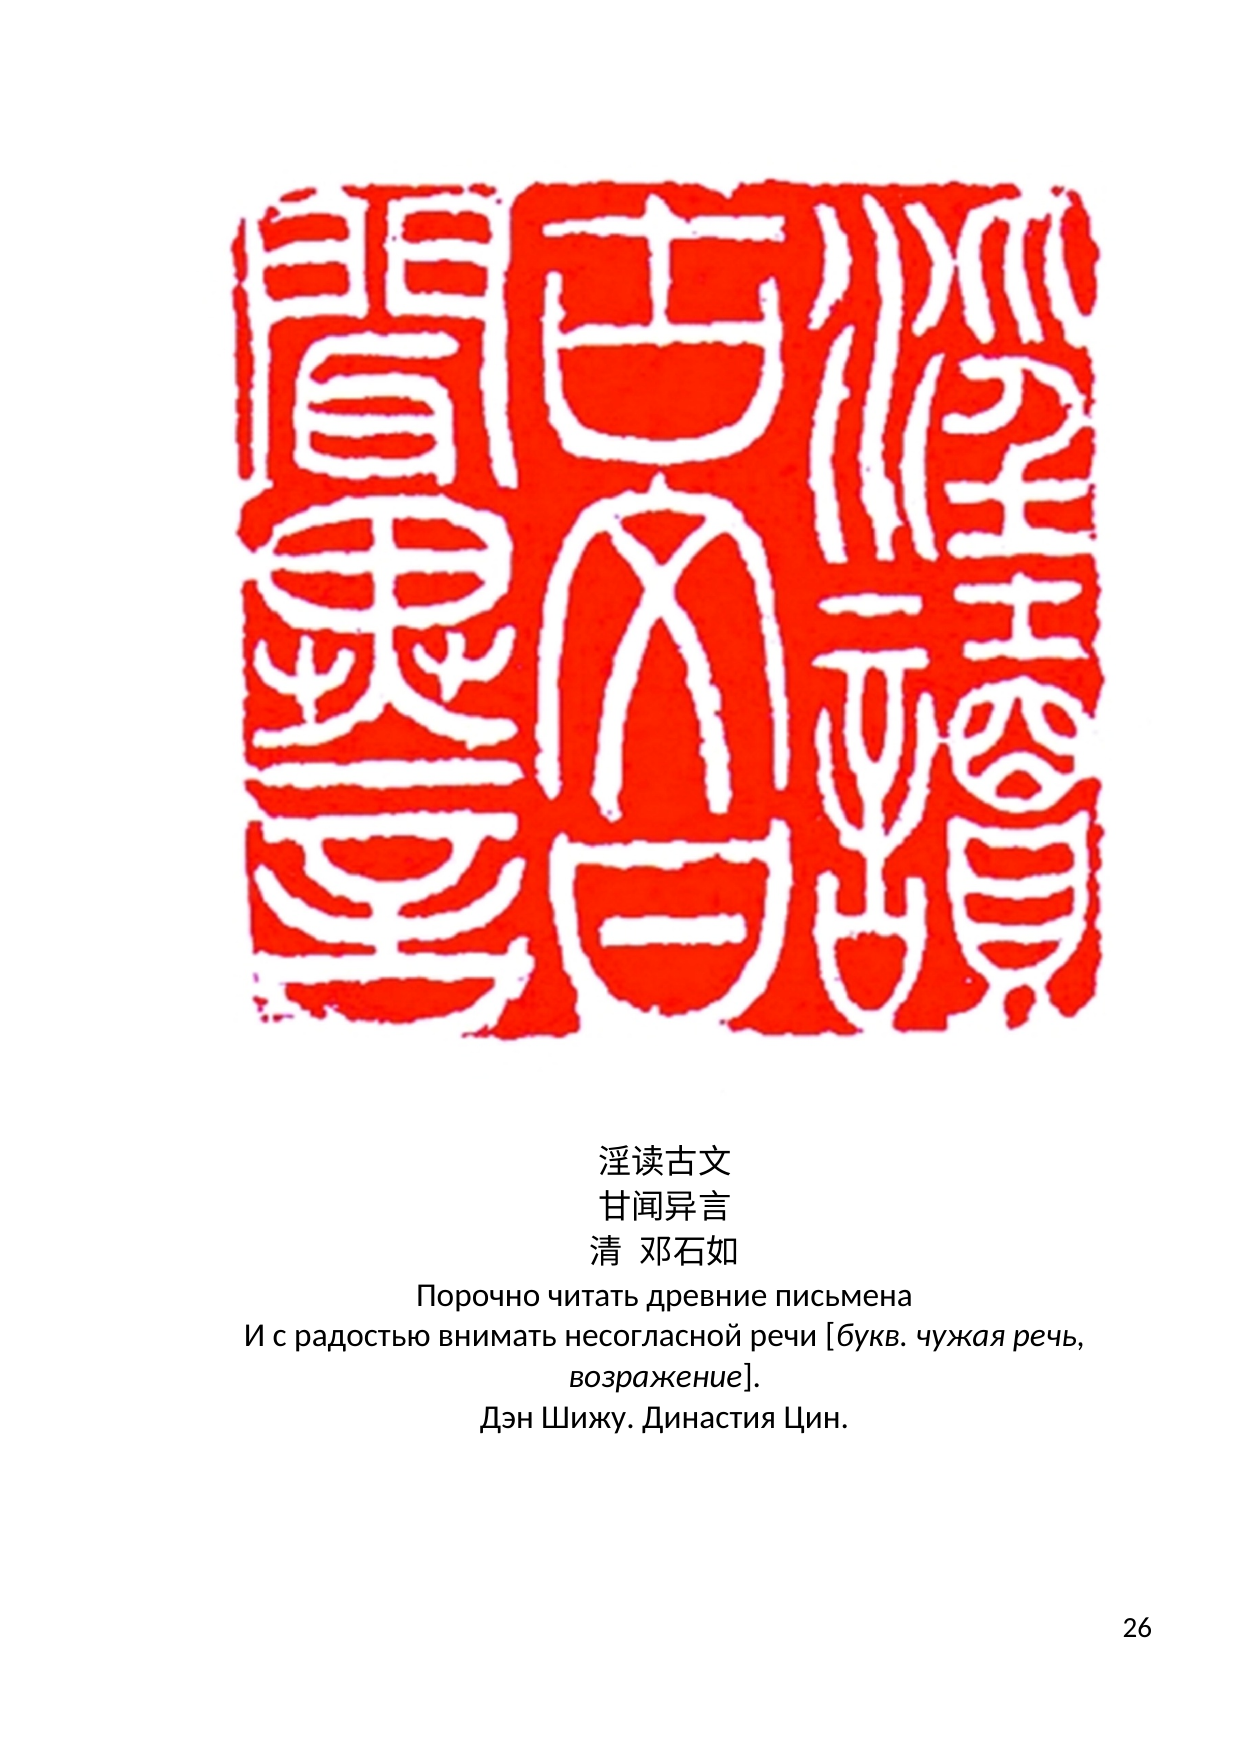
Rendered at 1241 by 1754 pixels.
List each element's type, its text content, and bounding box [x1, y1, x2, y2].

text 清 邓石如 [177, 1228, 1152, 1274]
picture [177, 118, 1152, 1138]
text 甘闻异言 [177, 1183, 1152, 1228]
text Порочно читать древние письмена [177, 1274, 1152, 1314]
text Дэн Шижу. Династия Цин. [177, 1396, 1152, 1437]
text 淫读古文 [177, 1138, 1152, 1183]
text И с радостью внимать несогласной речи [букв. чужая речь, возражение]. [177, 1314, 1152, 1396]
